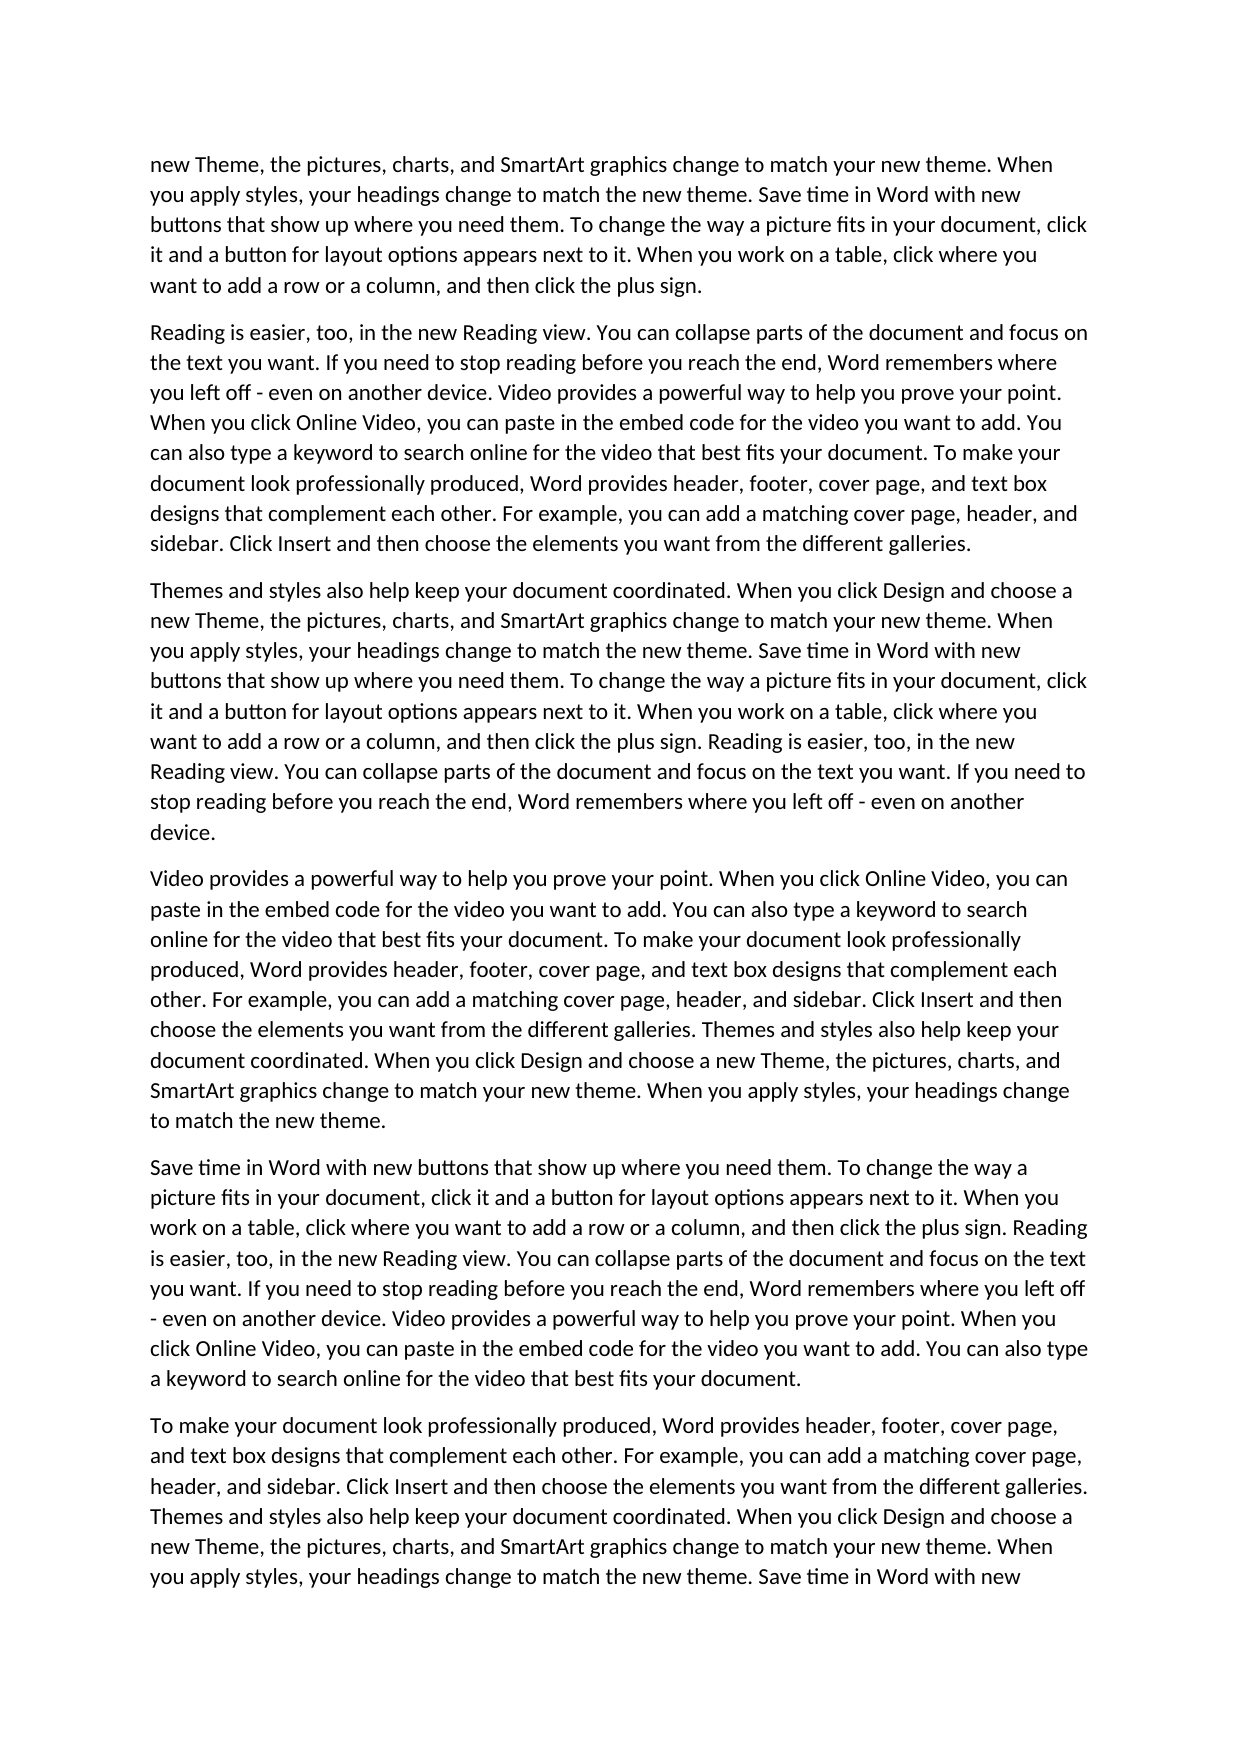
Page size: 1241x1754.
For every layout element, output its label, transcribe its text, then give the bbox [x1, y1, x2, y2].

text Reading is easier, too, in the new Reading view. You can collapse parts of the document and focus on the text you want. If you need to stop reading before you reach the end, Word remembers where you left off - even on another device. Video provides a powerful way to help you prove your point. When you click Online Video, you can paste in the embed code for the video you want to add. You can also type a keyword to search online for the video that best fits your document. To make your document look professionally produced, Word provides header, footer, cover page, and text box designs that complement each other. For example, you can add a matching cover page, header, and sidebar. Click Insert and then choose the elements you want from the different galleries. [150, 318, 1090, 557]
text Video provides a powerful way to help you prove your point. When you click Online Video, you can paste in the embed code for the video you want to add. You can also type a keyword to search online for the video that best fits your document. To make your document look professionally produced, Word provides header, footer, cover page, and text box designs that complement each other. For example, you can add a matching cover page, header, and sidebar. Click Insert and then choose the elements you want from the different galleries. Themes and styles also help keep your document coordinated. When you click Design and choose a new Theme, the pictures, charts, and SmartArt graphics change to match your new theme. When you apply styles, your headings change to match the new theme. [150, 864, 1090, 1134]
text Save time in Word with new buttons that show up where you need them. To change the way a picture fits in your document, click it and a button for layout options appears next to it. When you work on a table, click where you want to add a row or a column, and then click the plus sign. Reading is easier, too, in the new Reading view. You can collapse parts of the document and focus on the text you want. If you need to stop reading before you reach the end, Word remembers where you left off - even on another device. Video provides a powerful way to help you prove your point. When you click Online Video, you can paste in the embed code for the video you want to add. You can also type a keyword to search online for the video that best fits your document. [150, 1153, 1090, 1393]
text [150, 1411, 1090, 1591]
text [150, 150, 1090, 299]
text Themes and styles also help keep your document coordinated. When you click Design and choose a new Theme, the pictures, charts, and SmartArt graphics change to match your new theme. When you apply styles, your headings change to match the new theme. Save time in Word with new buttons that show up where you need them. To change the way a picture fits in your document, click it and a button for layout options appears next to it. When you work on a table, click where you want to add a row or a column, and then click the plus sign. Reading is easier, too, in the new Reading view. You can collapse parts of the document and focus on the text you want. If you need to stop reading before you reach the end, Word remembers where you left off - even on another device. [150, 576, 1090, 846]
